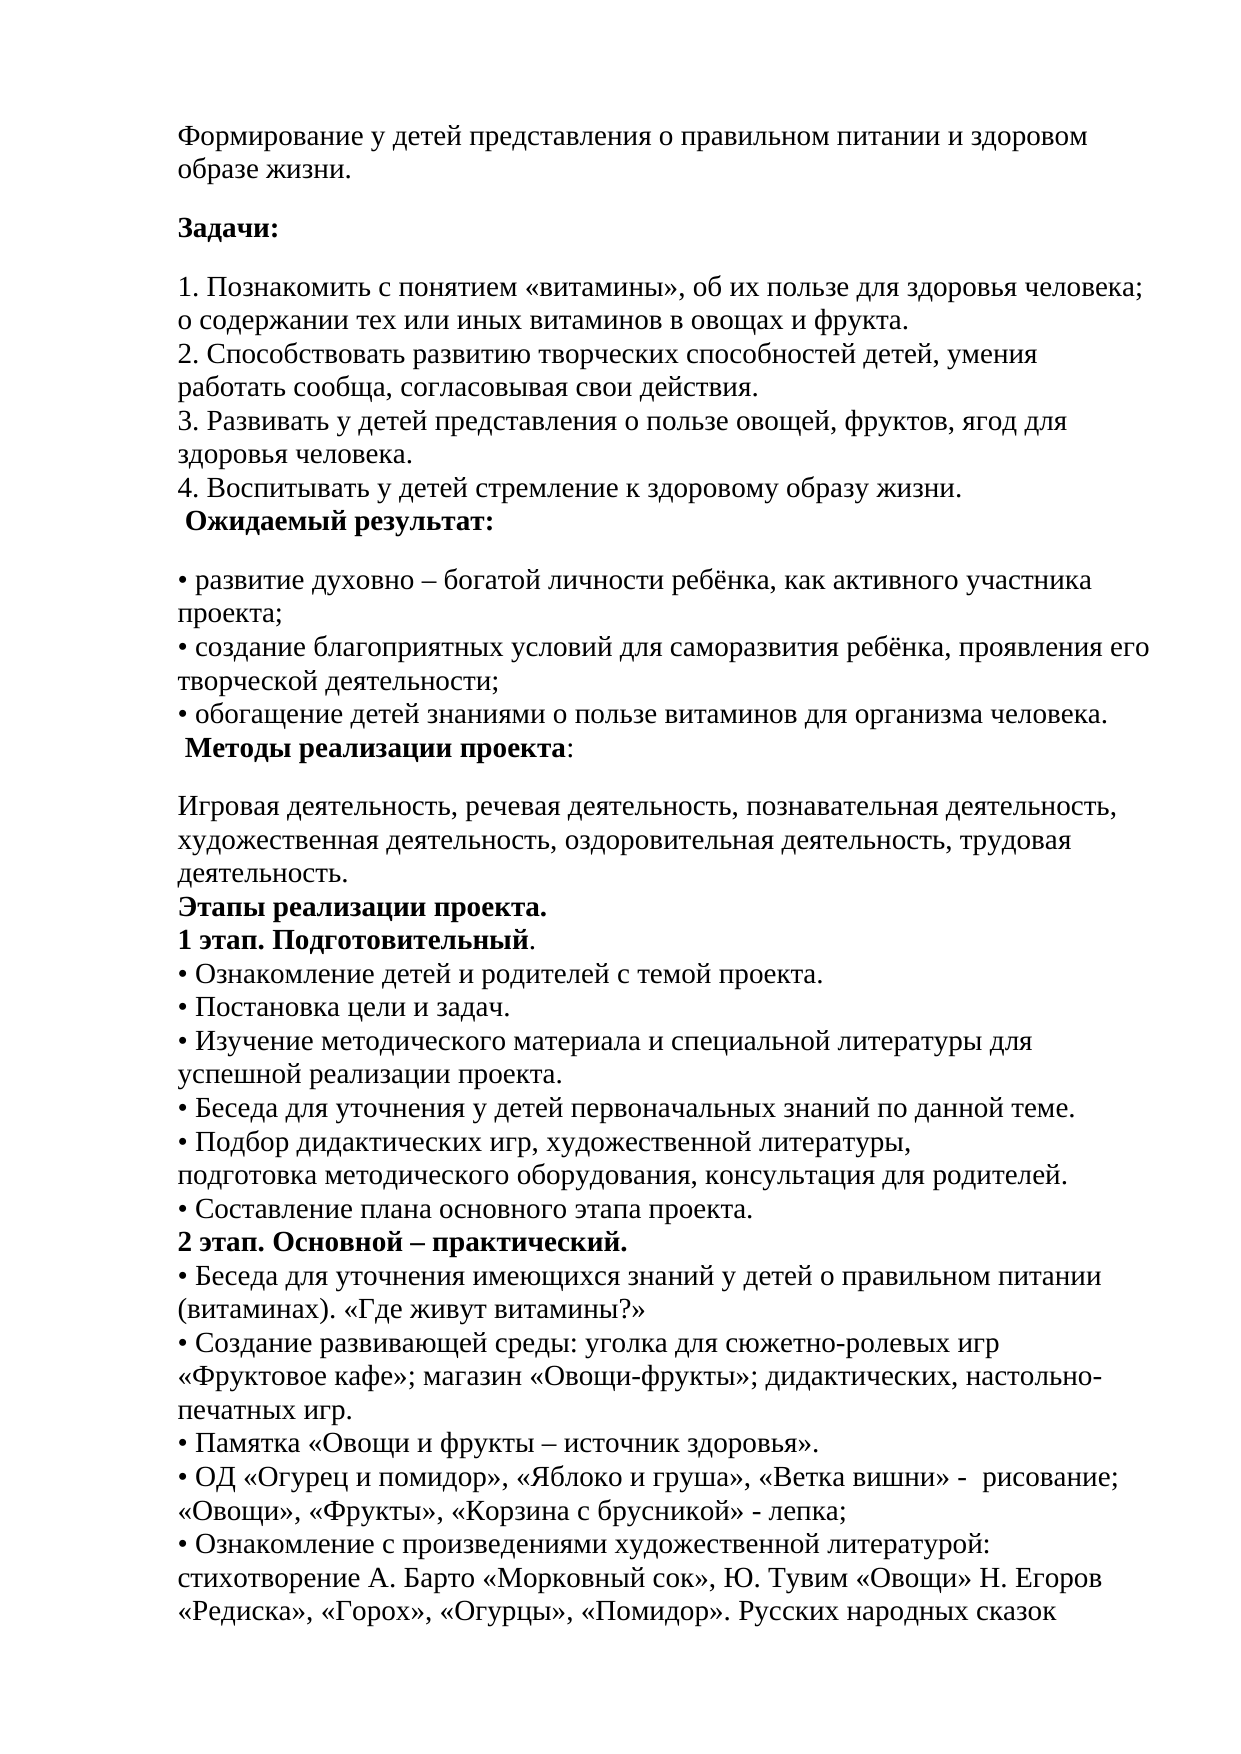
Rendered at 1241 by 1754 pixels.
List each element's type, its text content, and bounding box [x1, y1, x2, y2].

text • ОД «Огурец и помидор», «Яблоко и груша», «Ветка вишни» - рисование; «Овощи», «Фрукты», «Корзина с брусникой» - лепка; [177, 1459, 1152, 1526]
text 2. Способствовать развитию творческих способностей детей, умения работать сообща, согласовывая свои действия. [177, 336, 1152, 403]
text • Беседа для уточнения у детей первоначальных знаний по данной теме. [177, 1090, 1152, 1124]
text Игровая деятельность, речевая деятельность, познавательная деятельность, художественная деятельность, оздоровительная деятельность, трудовая деятельность. [177, 788, 1152, 889]
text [177, 1526, 1152, 1627]
text • Памятка «Овощи и фрукты – источник здоровья». [177, 1426, 1152, 1459]
text 2 этап. Основной – практический. [177, 1224, 1152, 1258]
text • Постановка цели и задач. [177, 989, 1152, 1023]
text • Подбор дидактических игр, художественной литературы, подготовка методического оборудования, консультация для родителей. [177, 1124, 1152, 1191]
text • Составление плана основного этапа проекта. [177, 1191, 1152, 1224]
text Ожидаемый результат: [177, 503, 1152, 537]
text • обогащение детей знаниями о пользе витаминов для организма человека. [177, 696, 1152, 730]
text • Изучение методического материала и специальной литературы для успешной реализации проекта. [177, 1023, 1152, 1090]
text 1. Познакомить с понятием «витамины», об их пользе для здоровья человека; о содержании тех или иных витаминов в овощах и фрукта. [177, 269, 1152, 336]
text • Ознакомление детей и родителей с темой проекта. [177, 956, 1152, 989]
text • развитие духовно – богатой личности ребёнка, как активного участника проекта; [177, 562, 1152, 629]
text 4. Воспитывать у детей стремление к здоровому образу жизни. [177, 470, 1152, 503]
text Методы реализации проекта: [177, 730, 1152, 763]
text 1 этап. Подготовительный. [177, 922, 1152, 956]
text Задачи: [177, 210, 1152, 244]
text • Создание развивающей среды: уголка для сюжетно-ролевых игр «Фруктовое кафе»; магазин «Овощи-фрукты»; дидактических, настольно-печатных игр. [177, 1325, 1152, 1426]
text • Беседа для уточнения имеющихся знаний у детей о правильном питании (витаминах). «Где живут витамины?» [177, 1258, 1152, 1325]
text Формирование у детей представления о правильном питании и здоровом образе жизни. [177, 118, 1152, 185]
text 3. Развивать у детей представления о пользе овощей, фруктов, ягод для здоровья человека. [177, 403, 1152, 470]
text • создание благоприятных условий для саморазвития ребёнка, проявления его творческой деятельности; [177, 629, 1152, 696]
text Этапы реализации проекта. [177, 889, 1152, 922]
